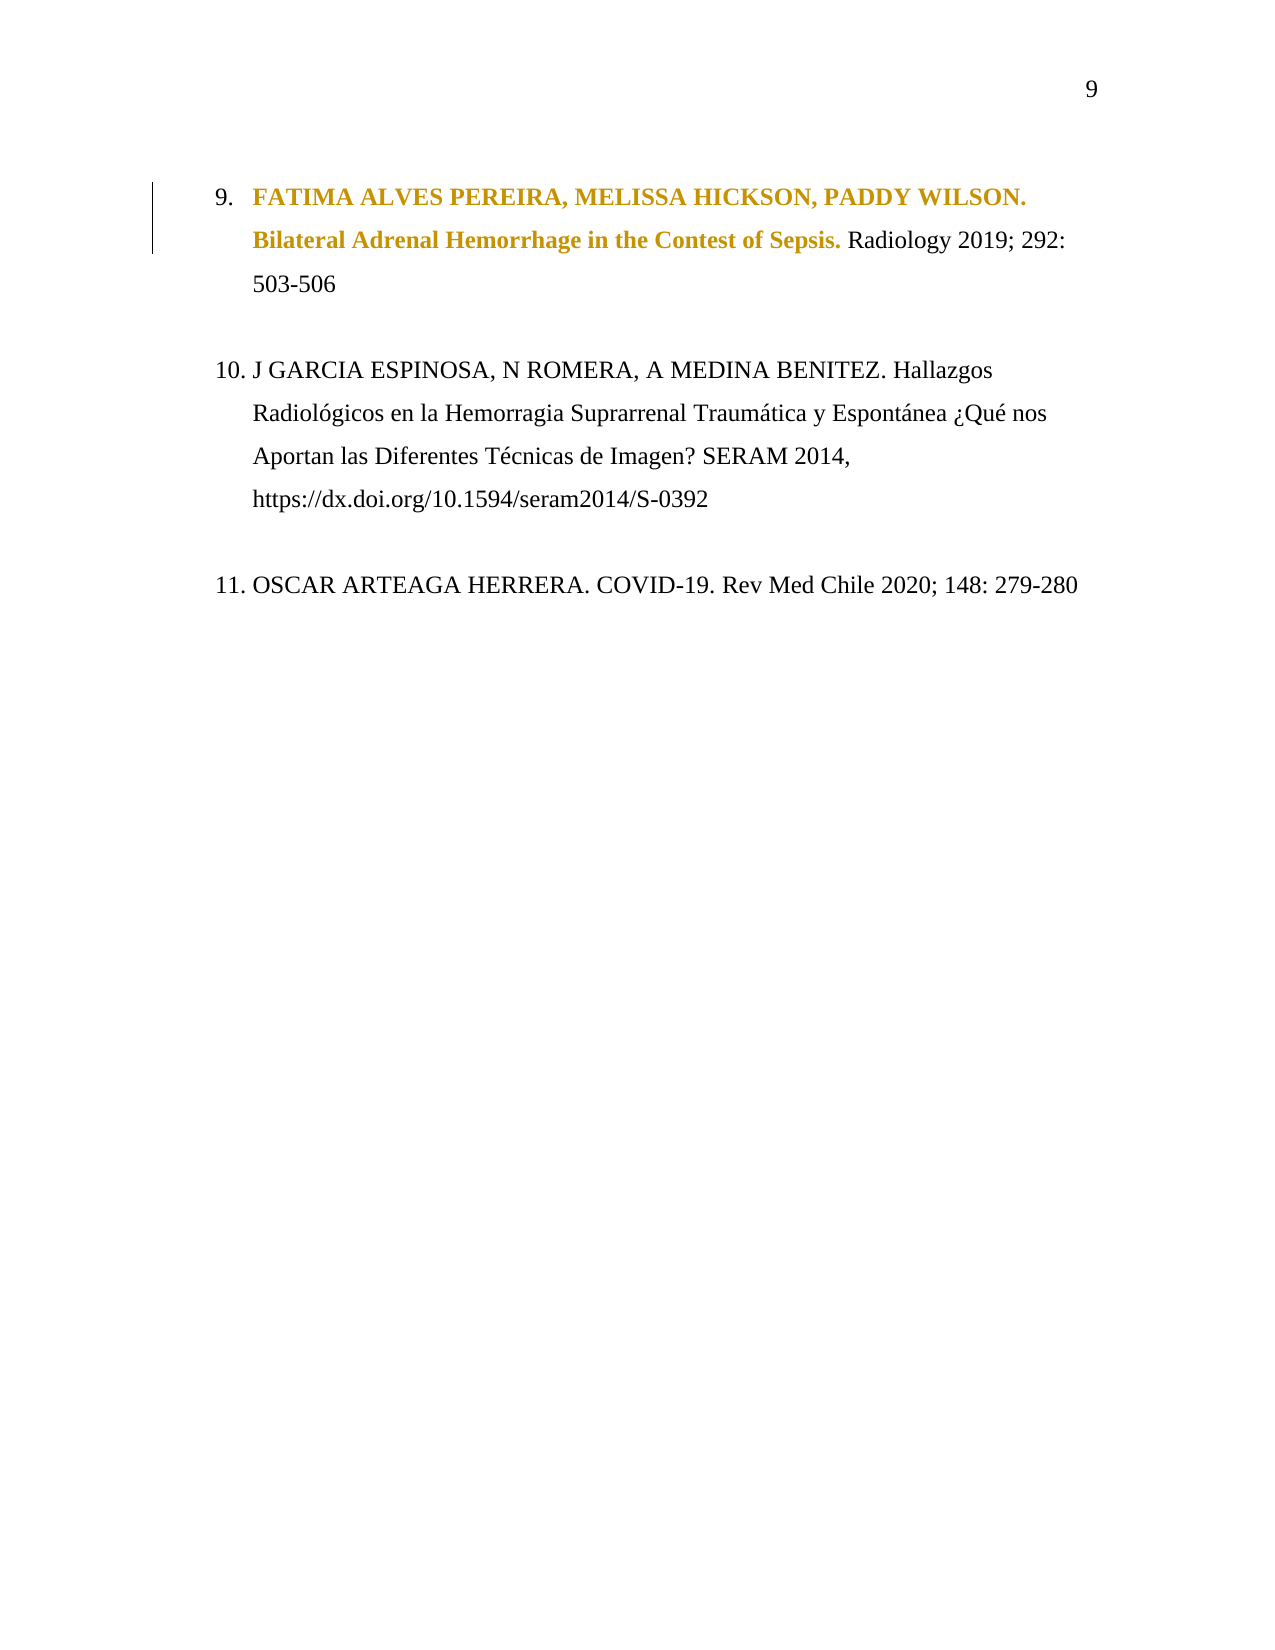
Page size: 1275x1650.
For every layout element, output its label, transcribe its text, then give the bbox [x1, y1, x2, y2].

list OSCAR ARTEAGA HERRERA. COVID-19. Rev Med Chile 2020; 148: 279-280 [215, 571, 1275, 599]
list FATIMA ALVES PEREIRA, MELISSA HICKSON, PADDY WILSON. Bilateral Adrenal Hemorrhage in the Contest of Sepsis. Radiology 2019; 292: 503-506 [215, 182, 1083, 297]
list J GARCIA ESPINOSA, N ROMERA, A MEDINA BENITEZ. Hallazgos Radiológicos en la Hemorragia Suprarrenal Traumática y Espontánea ¿Qué nos Aportan las Diferentes Técnicas de Imagen? SERAM 2014, https://dx.doi.org/10.1594/seram2014/S-0392 [215, 355, 1047, 513]
